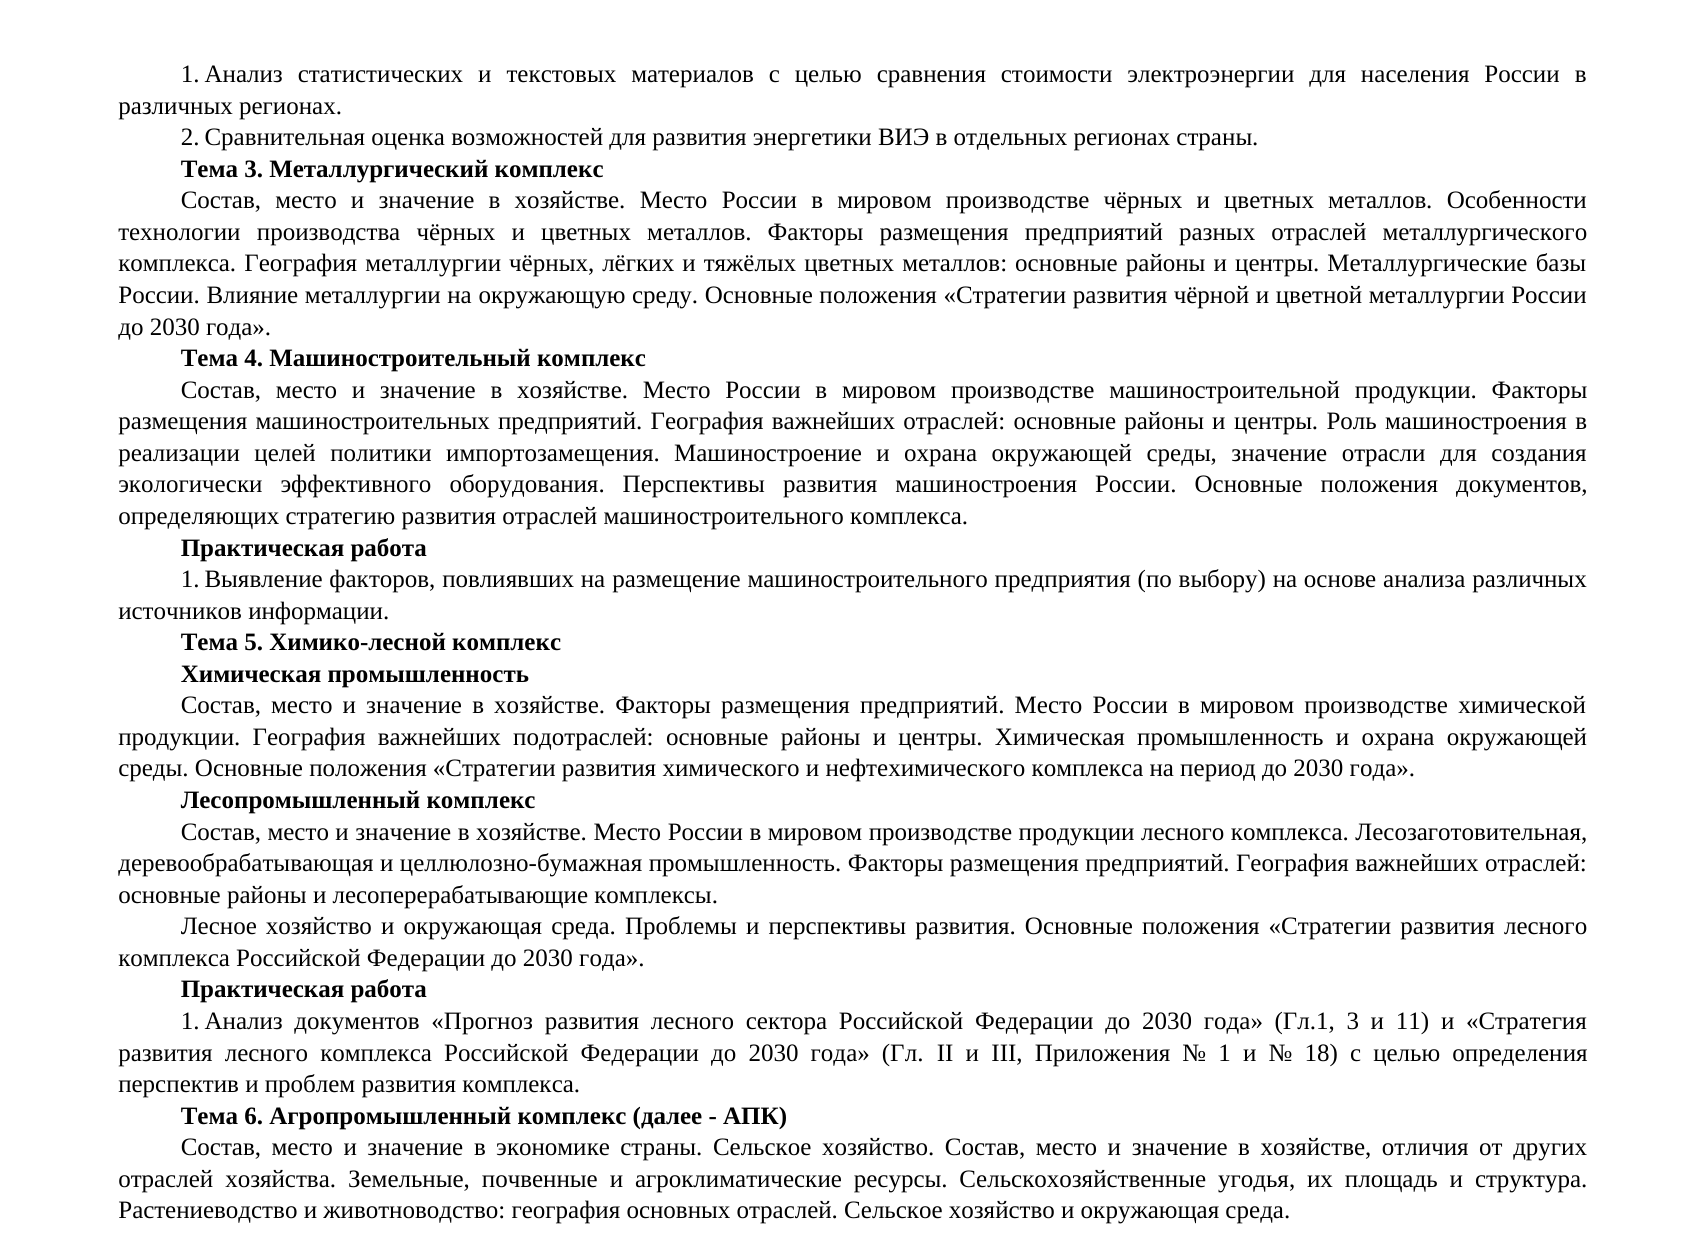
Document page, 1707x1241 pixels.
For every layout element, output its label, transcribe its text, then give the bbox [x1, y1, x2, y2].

text 2. Сравнительная оценка возможностей для развития энергетики ВИЭ в отдельных регионах страны. [118, 122, 1588, 151]
text 1. Анализ статистических и текстовых материалов с целью сравнения стоимости электроэнергии для населения России в различных регионах. [118, 59, 1588, 119]
text Практическая работа [118, 974, 1588, 1003]
text Лесопромышленный комплекс [118, 785, 1588, 814]
text Лесное хозяйство и окружающая среда. Проблемы и перспективы развития. Основные положения «Стратегии развития лесного комплекса Российской Федерации до 2030 года». [118, 911, 1588, 972]
text 1. Анализ документов «Прогноз развития лесного сектора Российской Федерации до 2030 года» (Гл.1, 3 и 11) и «Стратегия развития лесного комплекса Российской Федерации до 2030 года» (Гл. II и III, Приложения № 1 и № 18) с целью определения перспектив и проблем развития комплекса. [118, 1006, 1588, 1098]
text Практическая работа [118, 533, 1588, 561]
text Состав, место и значение в хозяйстве. Место России в мировом производстве чёрных и цветных металлов. Особенности технологии производства чёрных и цветных металлов. Факторы размещения предприятий разных отраслей металлургического комплекса. География металлургии чёрных, лёгких и тяжёлых цветных металлов: основные районы и центры. Металлургические базы России. Влияние металлургии на окружающую среду. Основные положения «Стратегии развития чёрной и цветной металлургии России до 2030 года». [118, 185, 1588, 340]
text Состав, место и значение в экономике страны. Сельское хозяйство. Состав, место и значение в хозяйстве, отличия от других отраслей хозяйства. Земельные, почвенные и агроклиматические ресурсы. Сельскохозяйственные угодья, их площадь и структура. Растениеводство и животноводство: география основных отраслей. Сельское хозяйство и окружающая среда. [118, 1132, 1588, 1224]
text 1. Выявление факторов, повлиявших на размещение машиностроительного предприятия (по выбору) на основе анализа различных источников информации. [118, 564, 1588, 624]
text Тема 5. Химико-лесной комплекс [118, 627, 1588, 656]
text Состав, место и значение в хозяйстве. Место России в мировом производстве машиностроительной продукции. Факторы размещения машиностроительных предприятий. География важнейших отраслей: основные районы и центры. Роль машиностроения в реализации целей политики импортозамещения. Машиностроение и охрана окружающей среды, значение отрасли для создания экологически эффективного оборудования. Перспективы развития машиностроения России. Основные положения документов, определяющих стратегию развития отраслей машиностроительного комплекса. [118, 375, 1588, 530]
text Тема 3. Металлургический комплекс [118, 154, 1588, 183]
text Тема 6. Агропромышленный комплекс (далее - АПК) [118, 1101, 1588, 1129]
text Химическая промышленность [118, 659, 1588, 688]
text Тема 4. Машиностроительный комплекс [118, 343, 1588, 372]
text Состав, место и значение в хозяйстве. Место России в мировом производстве продукции лесного комплекса. Лесозаготовительная, деревообрабатывающая и целлюлозно-бумажная промышленность. Факторы размещения предприятий. География важнейших отраслей: основные районы и лесоперерабатывающие комплексы. [118, 817, 1588, 908]
text Состав, место и значение в хозяйстве. Факторы размещения предприятий. Место России в мировом производстве химической продукции. География важнейших подотраслей: основные районы и центры. Химическая промышленность и охрана окружающей среды. Основные положения «Стратегии развития химического и нефтехимического комплекса на период до 2030 года». [118, 690, 1588, 782]
